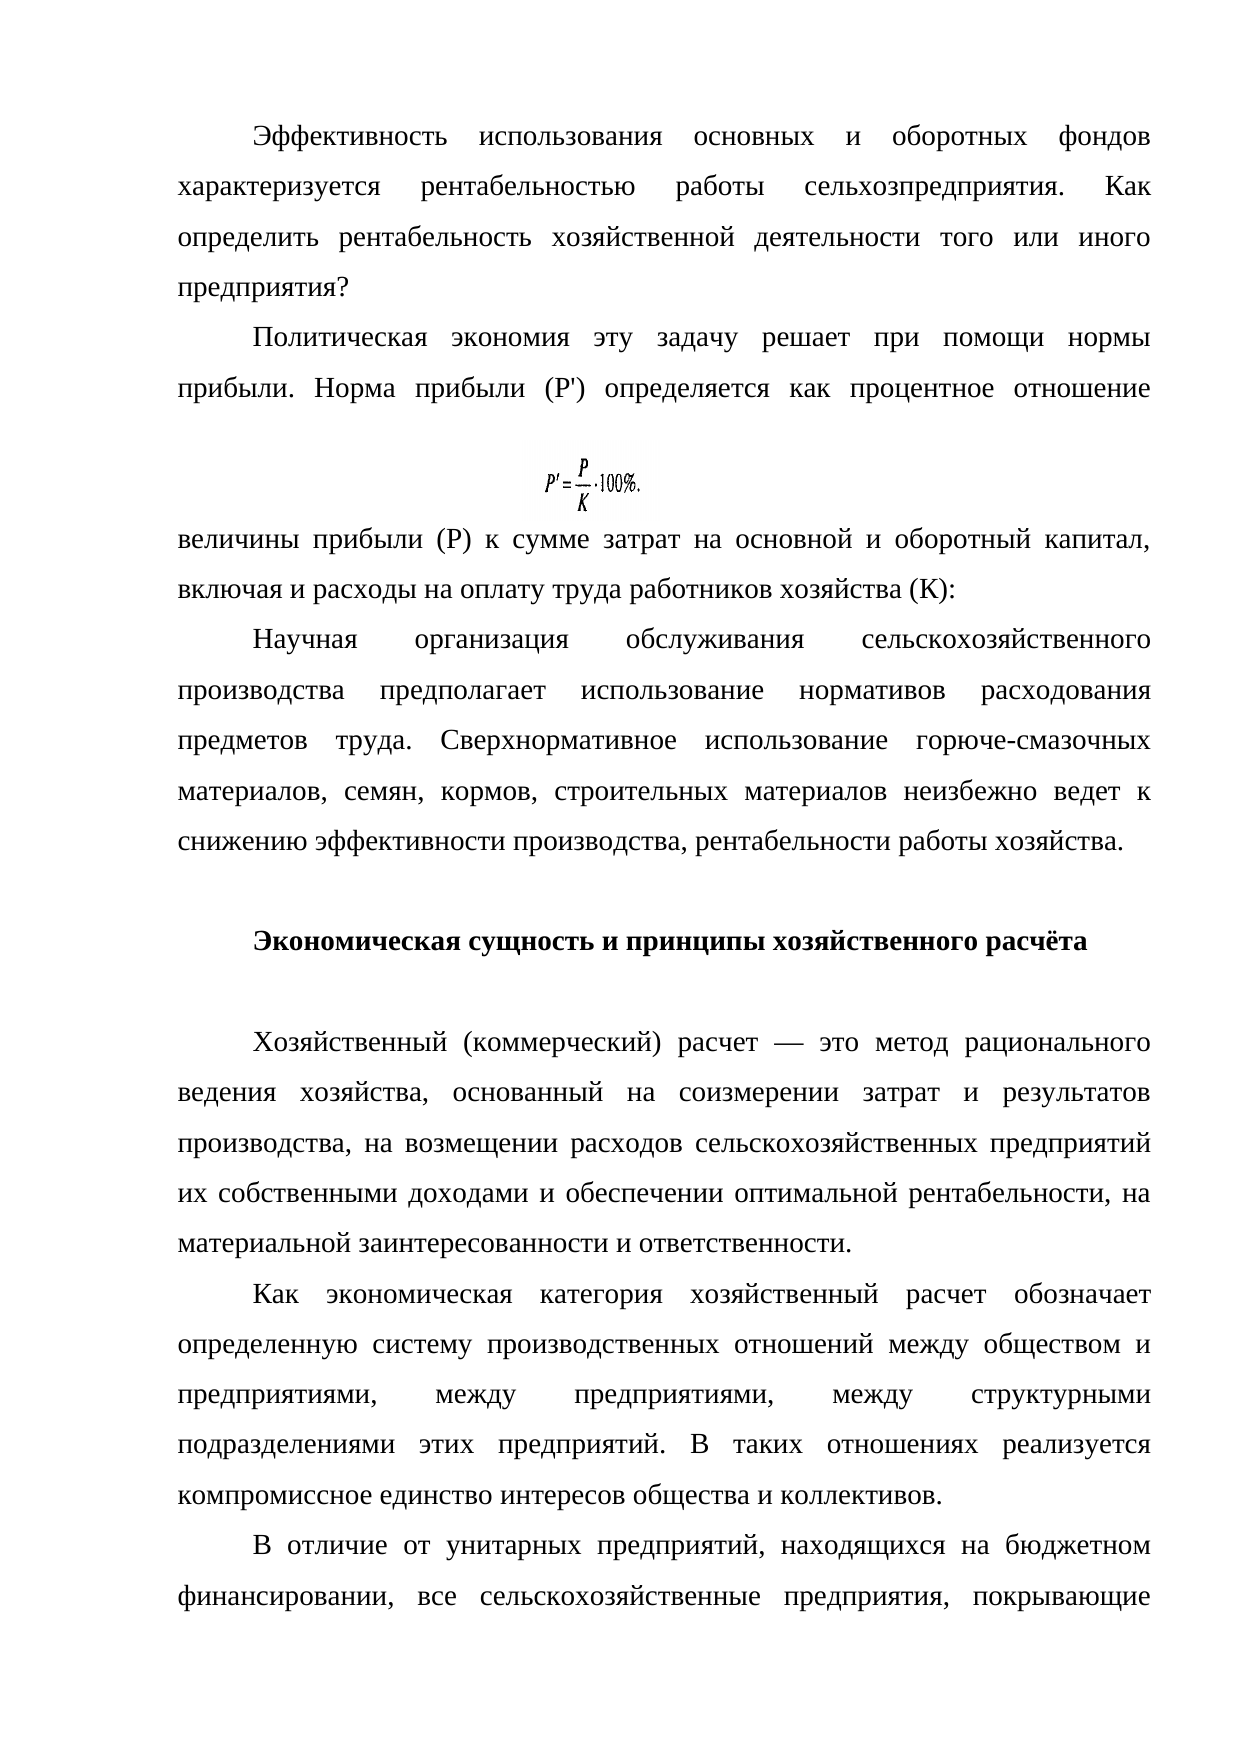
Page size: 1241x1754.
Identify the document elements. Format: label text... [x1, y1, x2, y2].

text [177, 1527, 1152, 1611]
text Политическая экономия эту задачу решает при помощи нормы прибыли. Норма прибыли (Р') определяется как процентное отношение величины прибыли (Р) к сумме затрат на основной и оборотный капитал, включая и расходы на оплату труда работников хозяйства (К): [177, 319, 1152, 605]
text Хозяйственный (коммерческий) расчет — это метод рационального ведения хозяйства, основанный на соизмерении затрат и результатов производства, на возмещении расходов сельскохозяйственных предприятий их собственными доходами и обеспечении оптимальной рентабельности, на материальной заинтересованности и ответственности. [177, 1024, 1152, 1259]
picture [521, 440, 660, 521]
text Научная организация обслуживания сельскохозяйственного производства предполагает использование нормативов расходования предметов труда. Сверхнормативное использование горюче-смазочных материалов, семян, кормов, строительных материалов неизбежно ведет к снижению эффективности производства, рентабельности работы хозяйства. [177, 622, 1152, 856]
text Эффективность использования основных и оборотных фондов характеризуется рентабельностью работы сельхозпредприятия. Как определить рентабельность хозяйственной деятельности того или иного предприятия? [177, 118, 1152, 303]
text Экономическая сущность и принципы хозяйственного расчёта [177, 923, 1152, 957]
text Как экономическая категория хозяйственный расчет обозначает определенную систему производственных отношений между обществом и предприятиями, между предприятиями, между структурными подразделениями этих предприятий. В таких отношениях реализуется компромиссное единство интересов общества и коллективов. [177, 1276, 1152, 1511]
